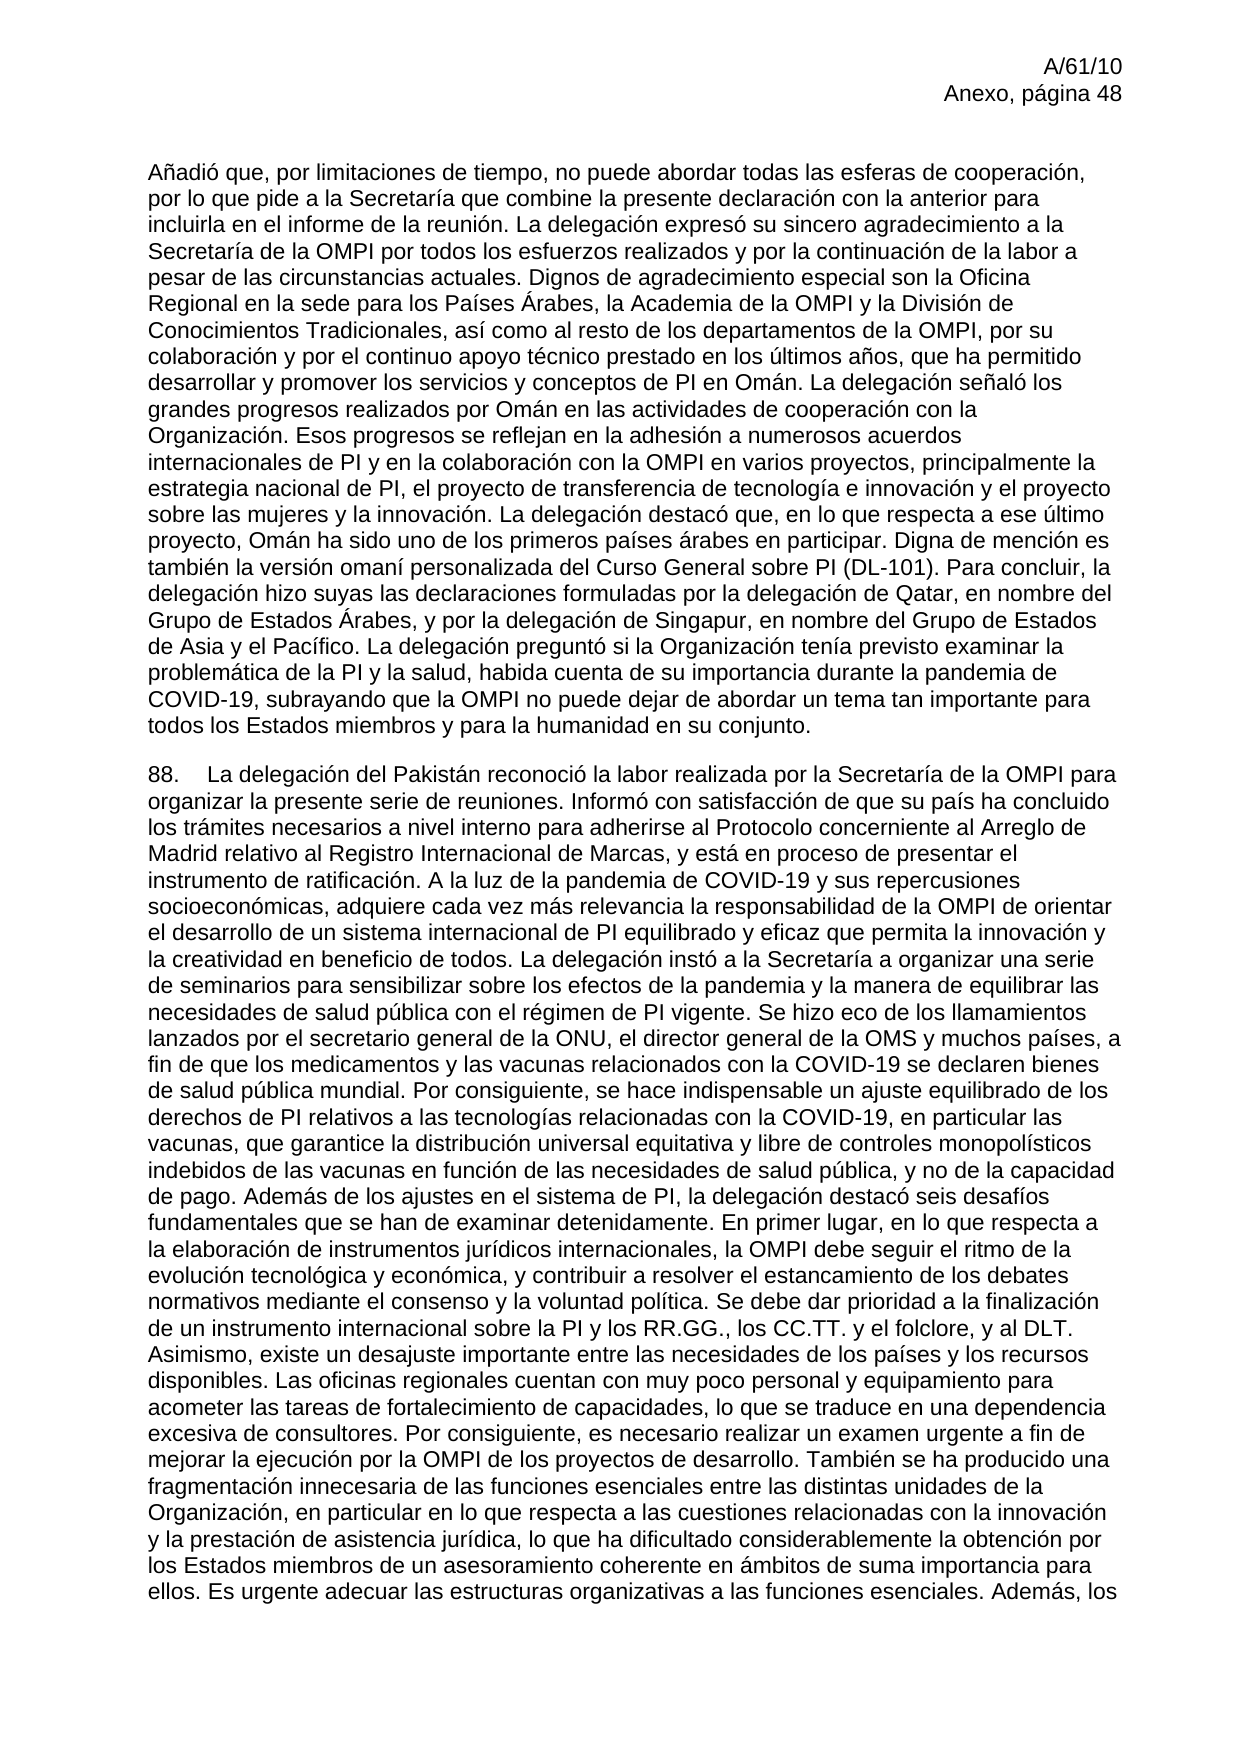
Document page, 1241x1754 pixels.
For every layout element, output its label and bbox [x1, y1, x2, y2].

text [148, 158, 1122, 738]
text [148, 761, 1122, 1604]
